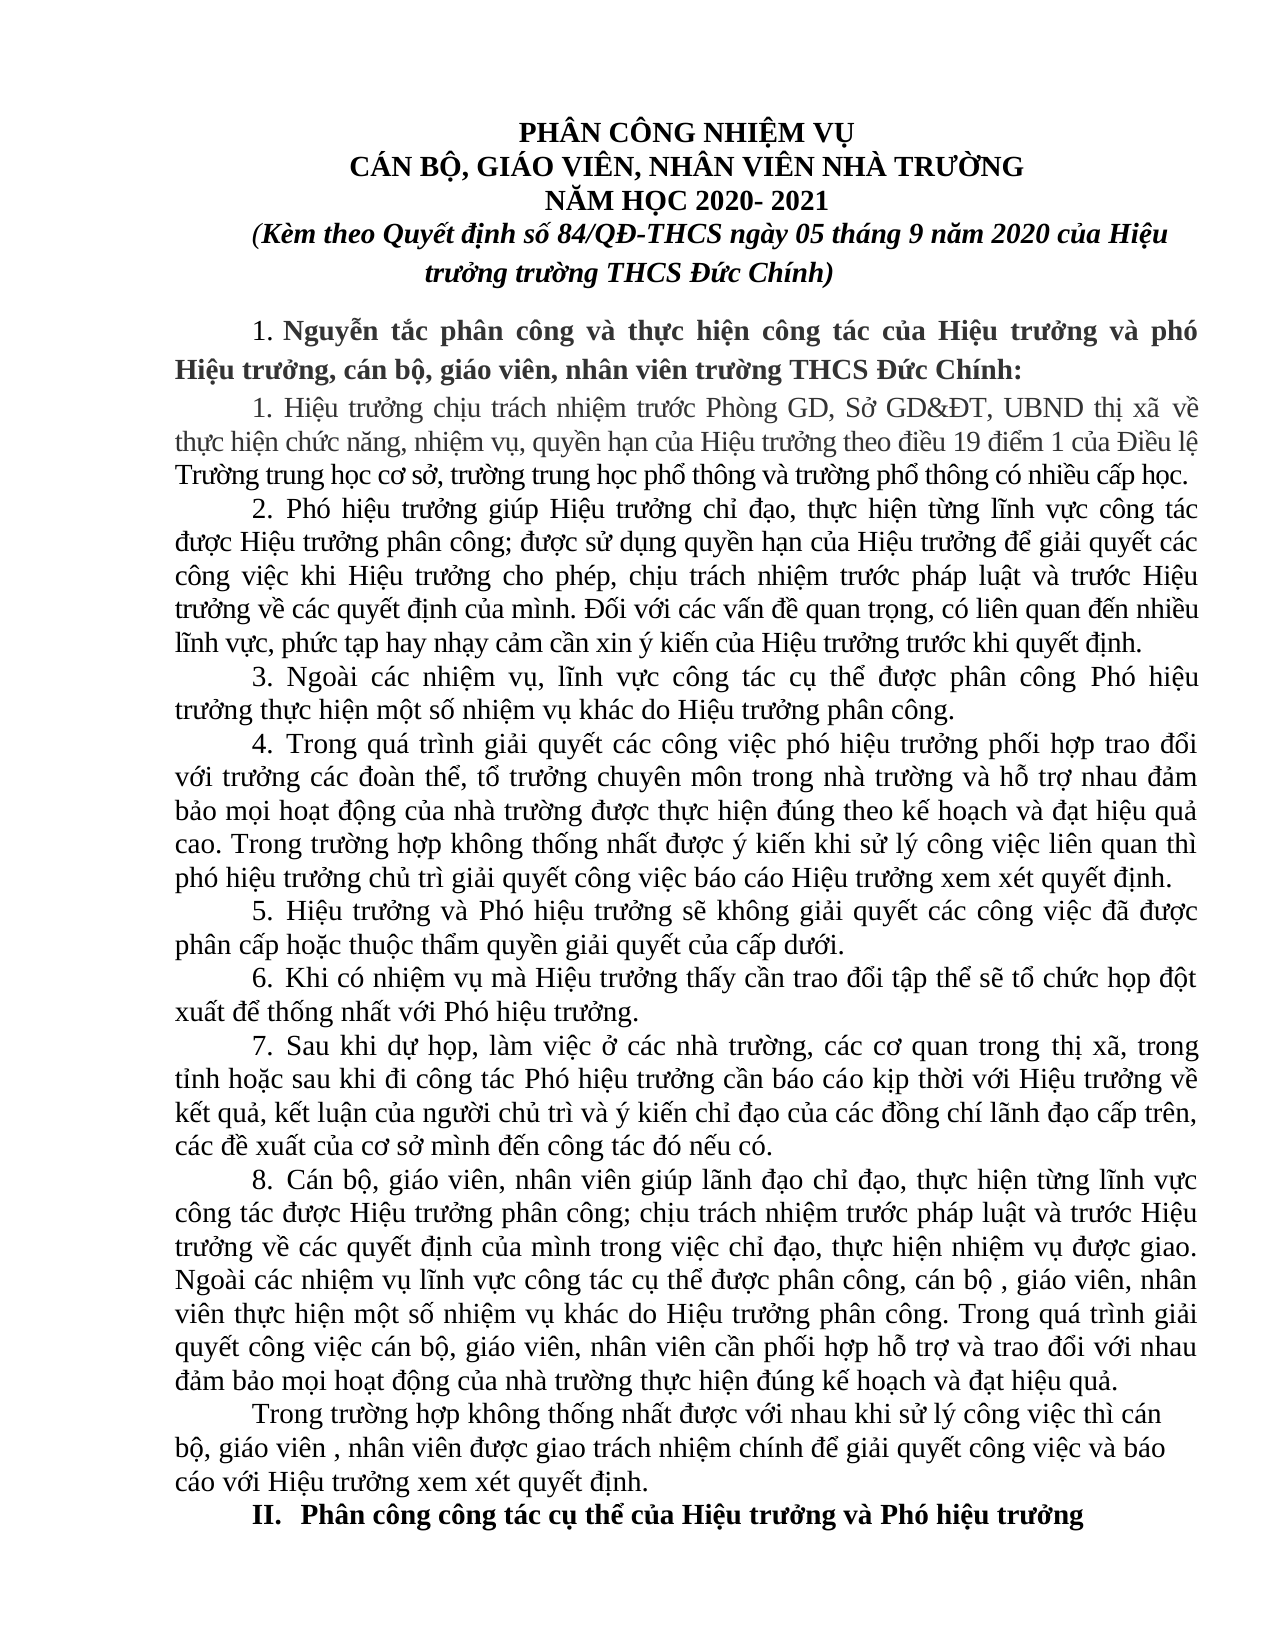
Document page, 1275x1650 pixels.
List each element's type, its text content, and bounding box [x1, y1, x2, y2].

list Ngoài các nhiệm vụ, lĩnh vực công tác cụ thể được phân công Phó hiệu trưởng thực hiện một số nhiệm vụ khác do Hiệu trưởng phân công. [174, 659, 1199, 726]
list Sau khi dự họp, làm việc ở các nhà trường, các cơ quan trong thị xã, trong tỉnh hoặc sau khi đi công tác Phó hiệu trưởng cần báo cáo kịp thời với Hiệu trưởng về kết quả, kết luận của người chủ trì và ý kiến chỉ đạo của các đồng chí lãnh đạo cấp trên, các đề xuất của cơ sở mình đến công tác đó nếu có. [174, 1028, 1199, 1162]
text PHÂN CÔNG NHIỆM VỤ [174, 116, 1199, 149]
text (Kèm theo Quyết định số 84/QĐ-THCS ngày 05 tháng 9 năm 2020 của Hiệu trưởng trường THCS Đức Chính) [252, 216, 1199, 289]
text 1. Hiệu trưởng chịu trách nhiệm trước Phòng GD, Sở GD&ĐT, UBND thị xã về thực hiện chức năng, nhiệm vụ, quyền hạn của Hiệu trưởng theo điều 19 điểm 1 của Điều lệ Trường trung học cơ sở, trường trung học phổ thông và trường phổ thông có nhiều cấp học. [174, 390, 1199, 491]
text CÁN BỘ, GIÁO VIÊN, NHÂN VIÊN NHÀ TRƯỜNG [174, 149, 1199, 183]
text Trong trường hợp không thống nhất được với nhau khi sử lý công việc thì cán bộ, giáo viên , nhân viên được giao trách nhiệm chính để giải quyết công việc và báo cáo với Hiệu trưởng xem xét quyết định. [174, 1397, 1199, 1497]
subtitle Nguyễn tắc phân công và thực hiện công tác của Hiệu trưởng và phó Hiệu trưởng, cán bộ, giáo viên, nhân viên trường THCS Đức Chính: [174, 313, 1199, 385]
list Hiệu trưởng và Phó hiệu trưởng sẽ không giải quyết các công việc đã được phân cấp hoặc thuộc thẩm quyền giải quyết của cấp dưới. [174, 893, 1199, 961]
text NĂM HỌC 2020- 2021 [174, 183, 1199, 216]
list Phó hiệu trưởng giúp Hiệu trưởng chỉ đạo, thực hiện từng lĩnh vực công tác được Hiệu trưởng phân công; được sử dụng quyền hạn của Hiệu trưởng để giải quyết các công việc khi Hiệu trưởng cho phép, chịu trách nhiệm trước pháp luật và trước Hiệu trưởng về các quyết định của mình. Đối với các vấn đề quan trọng, có liên quan đến nhiều lĩnh vực, phức tạp hay nhạy cảm cần xin ý kiến của Hiệu trưởng trước khi quyết định. [174, 491, 1199, 659]
list Cán bộ, giáo viên, nhân viên giúp lãnh đạo chỉ đạo, thực hiện từng lĩnh vực công tác được Hiệu trưởng phân công; chịu trách nhiệm trước pháp luật và trước Hiệu trưởng về các quyết định của mình trong việc chỉ đạo, thực hiện nhiệm vụ được giao. Ngoài các nhiệm vụ lĩnh vực công tác cụ thể được phân công, cán bộ , giáo viên, nhân viên thực hiện một số nhiệm vụ khác do Hiệu trưởng phân công. Trong quá trình giải quyết công việc cán bộ, giáo viên, nhân viên cần phối hợp hỗ trợ và trao đổi với nhau đảm bảo mọi hoạt động của nhà trường thực hiện đúng kế hoạch và đạt hiệu quả. [174, 1162, 1199, 1397]
list Khi có nhiệm vụ mà Hiệu trưởng thấy cần trao đổi tập thể sẽ tổ chức họp đột xuất để thống nhất với Phó hiệu trưởng. [174, 961, 1199, 1028]
list Trong quá trình giải quyết các công việc phó hiệu trưởng phối hợp trao đổi với trưởng các đoàn thể, tổ trưởng chuyên môn trong nhà trường và hỗ trợ nhau đảm bảo mọi hoạt động của nhà trường được thực hiện đúng theo kế hoạch và đạt hiệu quả cao. Trong trường hợp không thống nhất được ý kiến khi sử lý công việc liên quan thì phó hiệu trưởng chủ trì giải quyết công việc báo cáo Hiệu trưởng xem xét quyết định. [174, 726, 1199, 893]
list Phân công công tác cụ thể của Hiệu trưởng và Phó hiệu trưởng [174, 1497, 1199, 1531]
